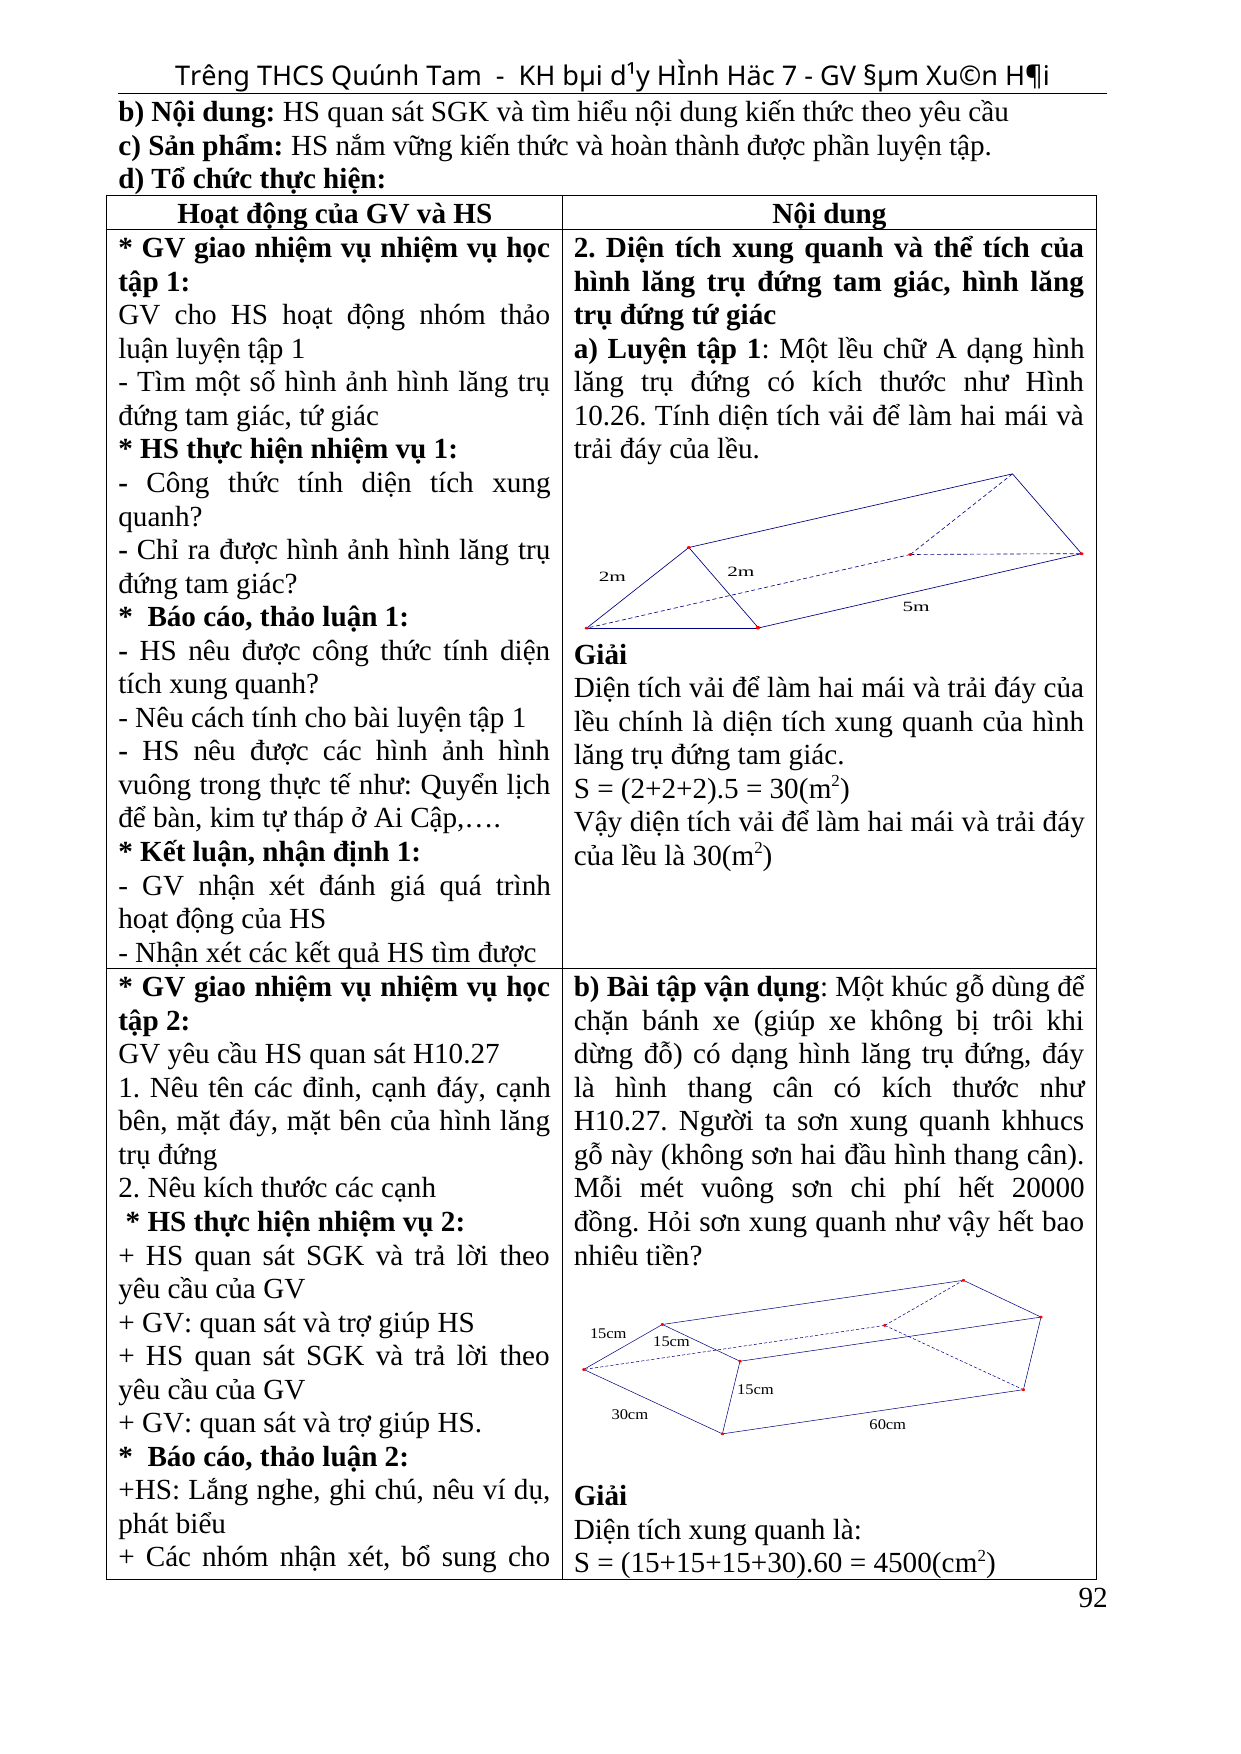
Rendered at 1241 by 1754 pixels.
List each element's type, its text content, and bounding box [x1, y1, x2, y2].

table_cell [563, 969, 1096, 1579]
table_header Nội dung [563, 196, 1096, 229]
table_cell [107, 969, 562, 1579]
table_cell * GV giao nhiệm vụ nhiệm vụ học tập 1: GV cho HS hoạt động nhóm thảo luận luyện tập 1 - Tìm một số hình ảnh hình lăng trụ đứng tam giác, tứ giác * HS thực hiện nhiệm vụ 1: - Công thức tính diện tích xung quanh? - Chỉ ra được hình ảnh hình lăng trụ đứng tam giác? * Báo cáo, thảo luận 1: - HS nêu được công thức tính diện tích xung quanh? - Nêu cách tính cho bài luyện tập 1 - HS nêu được các hình ảnh hình vuông trong thực tế như: Quyển lịch để bàn, kim tự tháp ở Ai Cập,…. * Kết luận, nhận định 1: - GV nhận xét đánh giá quá trình hoạt động của HS - Nhận xét các kết quả HS tìm được [107, 230, 562, 968]
table_header Hoạt động của GV và HS [107, 196, 562, 229]
text b) Nội dung: HS quan sát SGK và tìm hiểu nội dung kiến thức theo yêu cầu [118, 94, 1107, 128]
text c) Sản phẩm: HS nắm vững kiến thức và hoàn thành được phần luyện tập. [118, 128, 1107, 161]
text d) Tổ chức thực hiện: [118, 161, 1107, 195]
table_cell 2. Diện tích xung quanh và thể tích của hình lăng trụ đứng tam giác, hình lăng trụ đứng tứ giác a) Luyện tập 1: Một lều chữ A dạng hình lăng trụ đứng có kích thước như Hình 10.26. Tính diện tích vải để làm hai mái và trải đáy của lều. Giải Diện tích vải để làm hai mái và trải đáy của lều chính là diện tích xung quanh của hình lăng trụ đứng tam giác. S = (2+2+2).5 = 30(m2) Vậy diện tích vải để làm hai mái và trải đáy của lều là 30(m2) [563, 230, 1096, 968]
